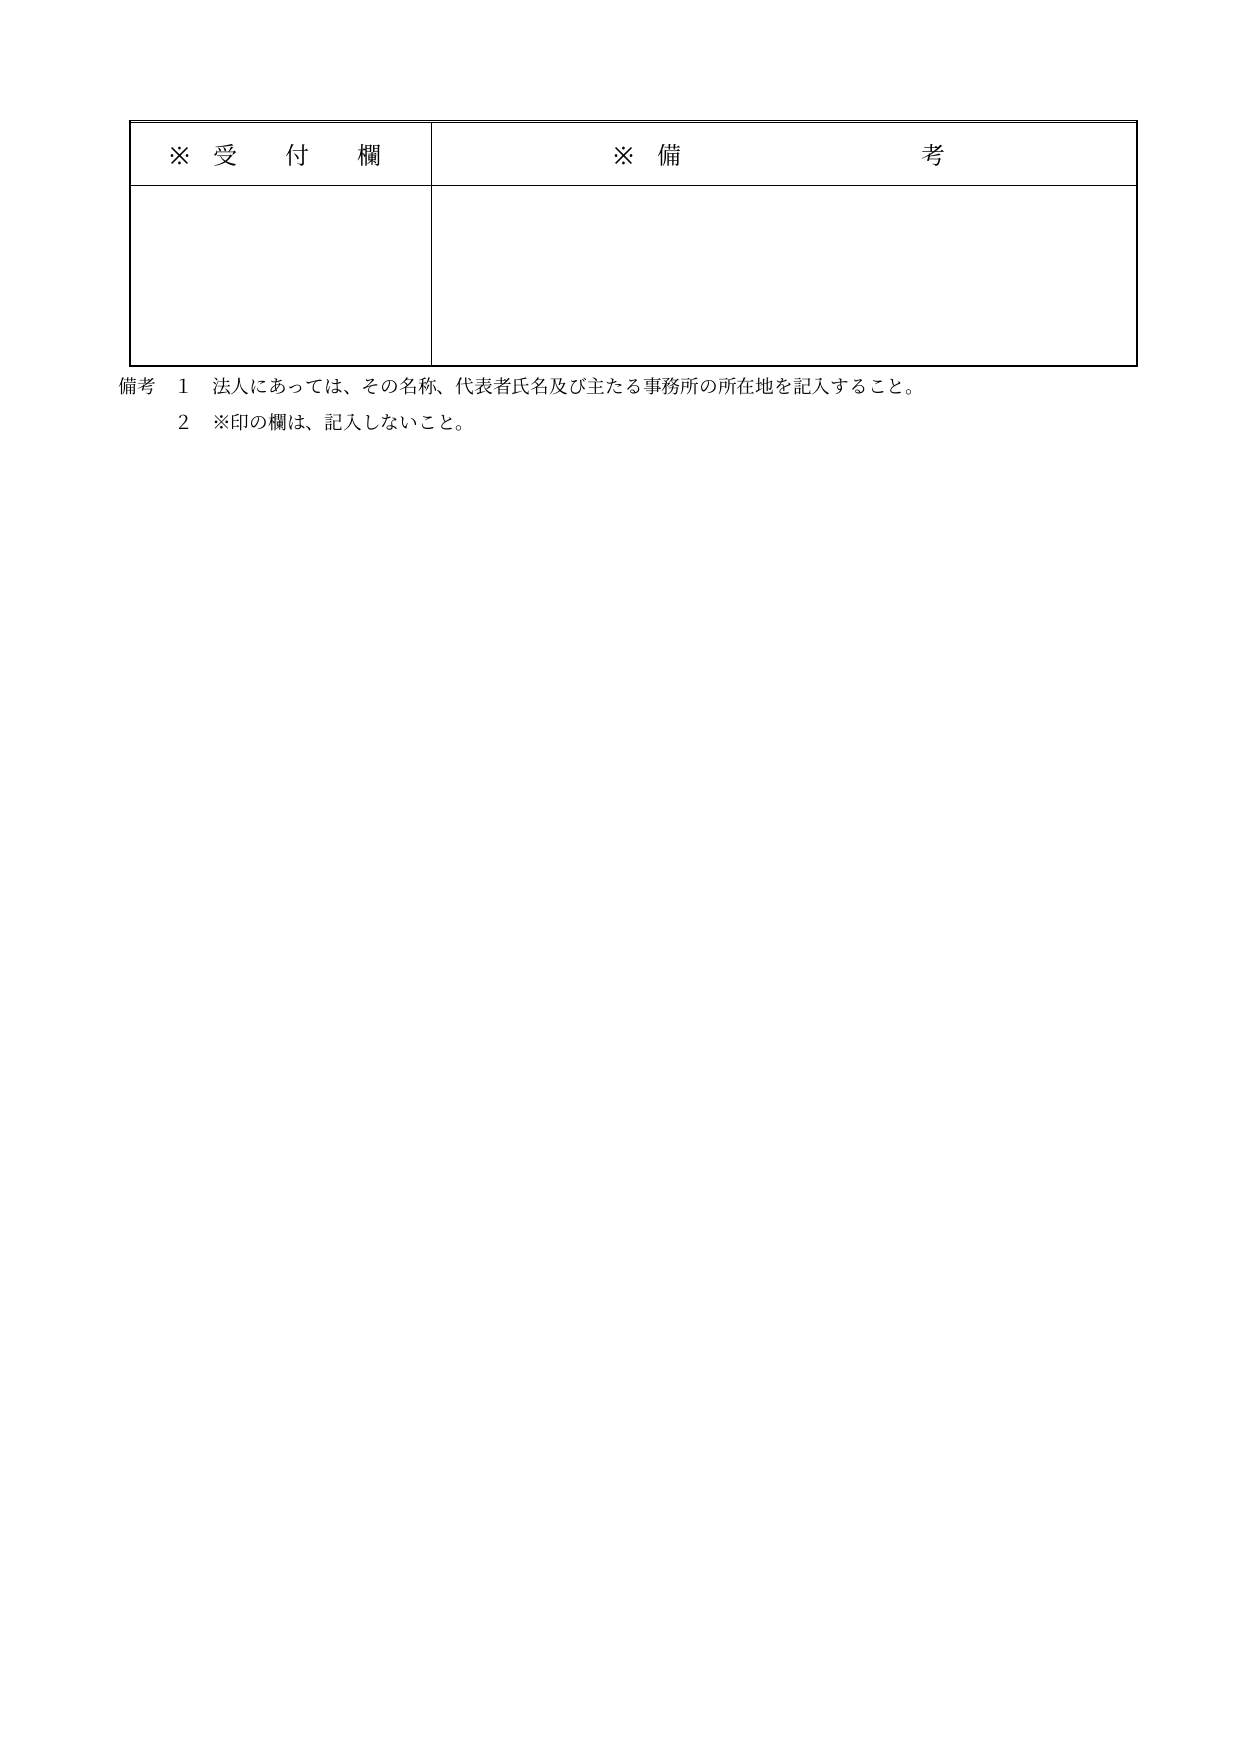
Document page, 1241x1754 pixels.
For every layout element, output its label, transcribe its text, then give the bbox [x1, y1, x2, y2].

table_cell ※ 受 付 欄 [131, 123, 431, 185]
text ２ ※印の欄は、記入しないこと。 [118, 403, 1122, 439]
table_cell [432, 186, 1136, 365]
table_cell ※ 備 考 [432, 123, 1136, 185]
table_cell [131, 186, 431, 365]
text 備考 １ 法人にあっては、その名称、代表者氏名及び主たる事務所の所在地を記入すること。 [118, 367, 1122, 403]
